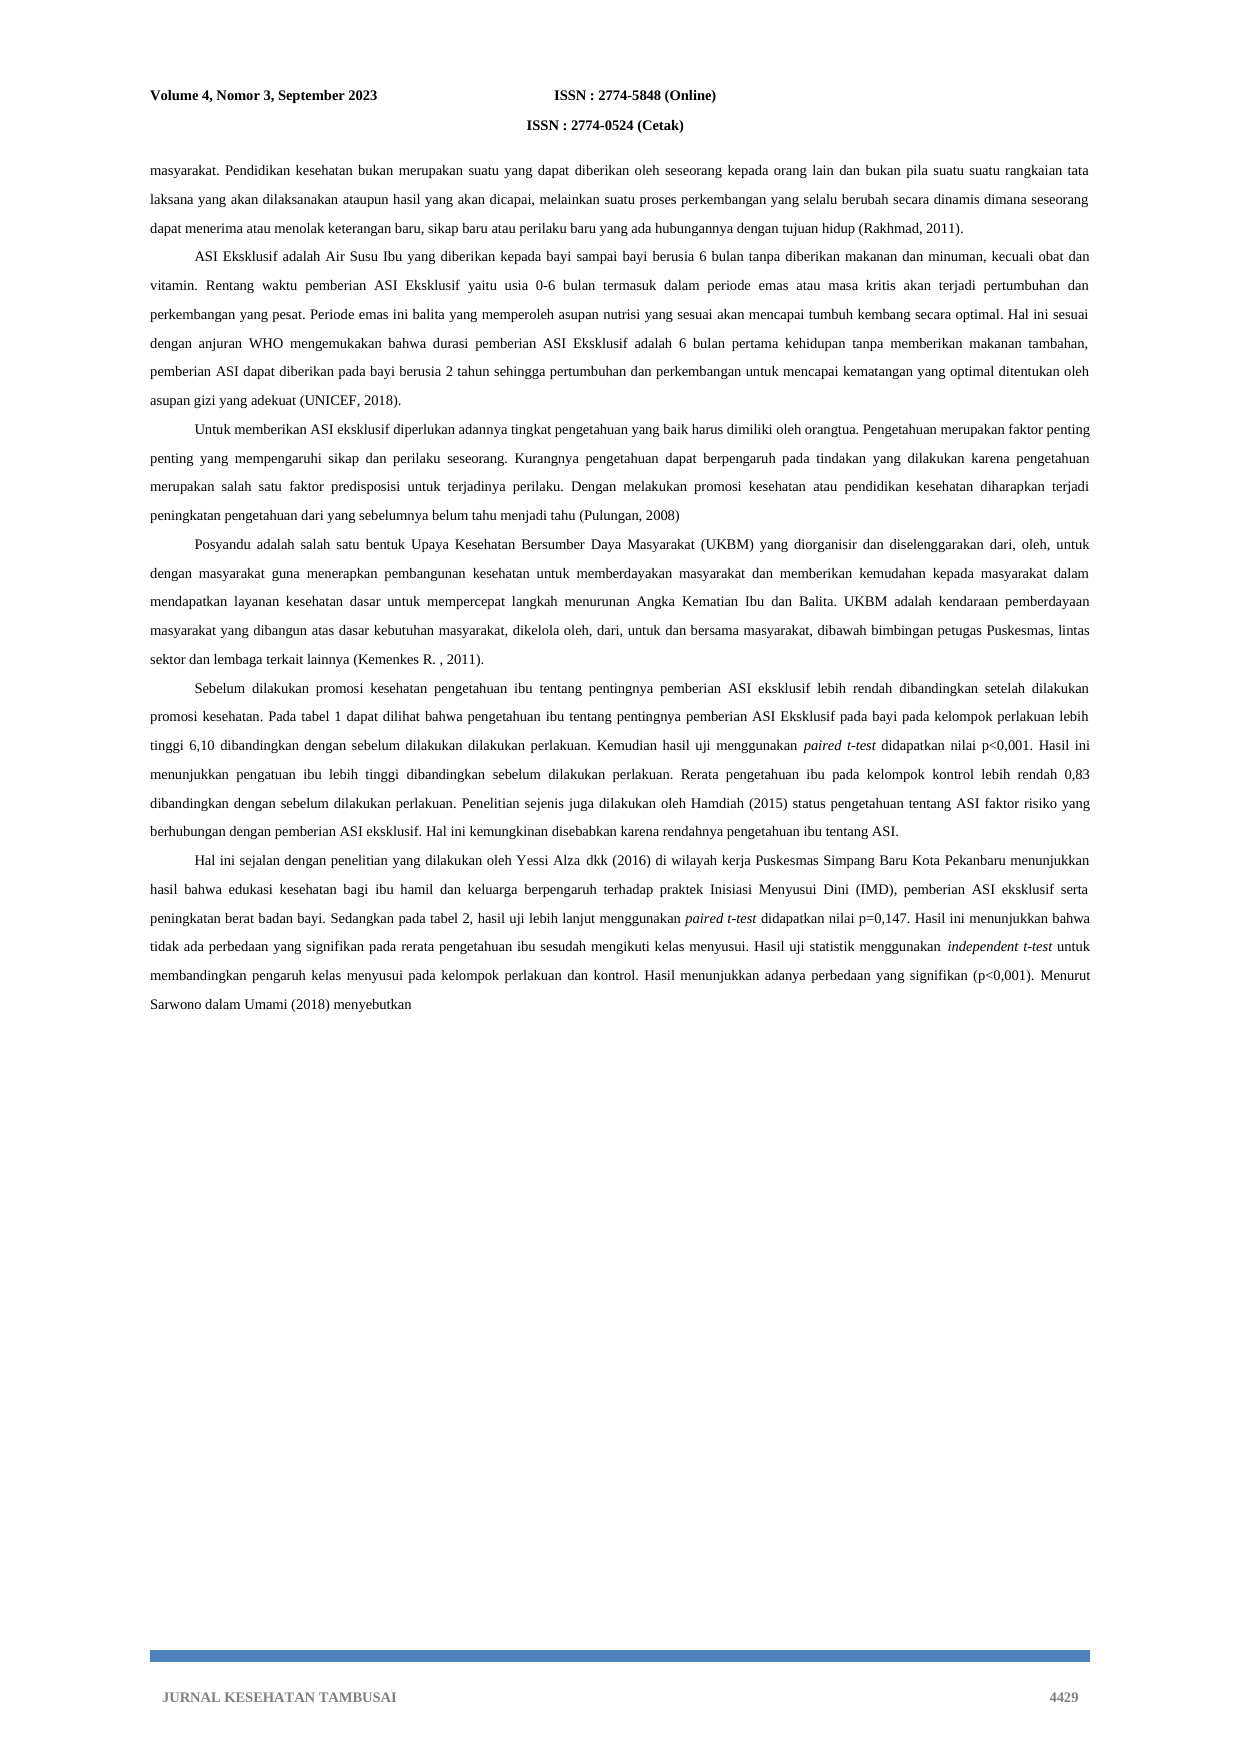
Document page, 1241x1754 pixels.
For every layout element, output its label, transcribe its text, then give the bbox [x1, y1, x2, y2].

text masyarakat. Pendidikan kesehatan bukan merupakan suatu yang dapat diberikan oleh seseorang kepada orang lain dan bukan pila suatu suatu rangkaian tata laksana yang akan dilaksanakan ataupun hasil yang akan dicapai, melainkan suatu proses perkembangan yang selalu berubah secara dinamis dimana seseorang dapat menerima atau menolak keterangan baru, sikap baru atau perilaku baru yang ada hubungannya dengan tujuan hidup (Rakhmad, 2011). [150, 150, 1090, 236]
text Sebelum dilakukan promosi kesehatan pengetahuan ibu tentang pentingnya pemberian ASI eksklusif lebih rendah dibandingkan setelah dilakukan promosi kesehatan. Pada tabel 1 dapat dilihat bahwa pengetahuan ibu tentang pentingnya pemberian ASI Eksklusif pada bayi pada kelompok perlakuan lebih tinggi 6,10 dibandingkan dengan sebelum dilakukan dilakukan perlakuan. Kemudian hasil uji menggunakan paired t-test didapatkan nilai p<0,001. Hasil ini menunjukkan pengatuan ibu lebih tinggi dibandingkan sebelum dilakukan perlakuan. Rerata pengetahuan ibu pada kelompok kontrol lebih rendah 0,83 dibandingkan dengan sebelum dilakukan perlakuan. Penelitian sejenis juga dilakukan oleh Hamdiah (2015) status pengetahuan tentang ASI faktor risiko yang berhubungan dengan pemberian ASI eksklusif. Hal ini kemungkinan disebabkan karena rendahnya pengetahuan ibu tentang ASI. [150, 667, 1090, 840]
text Posyandu adalah salah satu bentuk Upaya Kesehatan Bersumber Daya Masyarakat (UKBM) yang diorganisir dan diselenggarakan dari, oleh, untuk dengan masyarakat guna menerapkan pembangunan kesehatan untuk memberdayakan masyarakat dan memberikan kemudahan kepada masyarakat dalam mendapatkan layanan kesehatan dasar untuk mempercepat langkah menurunan Angka Kematian Ibu dan Balita. UKBM adalah kendaraan pemberdayaan masyarakat yang dibangun atas dasar kebutuhan masyarakat, dikelola oleh, dari, untuk dan bersama masyarakat, dibawah bimbingan petugas Puskesmas, lintas sektor dan lembaga terkait lainnya (Kemenkes R. , 2011). [150, 524, 1090, 667]
text Untuk memberikan ASI eksklusif diperlukan adannya tingkat pengetahuan yang baik harus dimiliki oleh orangtua. Pengetahuan merupakan faktor penting penting yang mempengaruhi sikap dan perilaku seseorang. Kurangnya pengetahuan dapat berpengaruh pada tindakan yang dilakukan karena pengetahuan merupakan salah satu faktor predisposisi untuk terjadinya perilaku. Dengan melakukan promosi kesehatan atau pendidikan kesehatan diharapkan terjadi peningkatan pengetahuan dari yang sebelumnya belum tahu menjadi tahu (Pulungan, 2008) [150, 409, 1090, 524]
text Hal ini sejalan dengan penelitian yang dilakukan oleh Yessi Alza dkk (2016) di wilayah kerja Puskesmas Simpang Baru Kota Pekanbaru menunjukkan hasil bahwa edukasi kesehatan bagi ibu hamil dan keluarga berpengaruh terhadap praktek Inisiasi Menyusui Dini (IMD), pemberian ASI eksklusif serta peningkatan berat badan bayi. Sedangkan pada tabel 2, hasil uji lebih lanjut menggunakan paired t-test didapatkan nilai p=0,147. Hasil ini menunjukkan bahwa tidak ada perbedaan yang signifikan pada rerata pengetahuan ibu sesudah mengikuti kelas menyusui. Hasil uji statistik menggunakan independent t-test untuk membandingkan pengaruh kelas menyusui pada kelompok perlakuan dan kontrol. Hasil menunjukkan adanya perbedaan yang signifikan (p<0,001). Menurut Sarwono dalam Umami (2018) menyebutkan [150, 840, 1090, 1012]
text ASI Eksklusif adalah Air Susu Ibu yang diberikan kepada bayi sampai bayi berusia 6 bulan tanpa diberikan makanan dan minuman, kecuali obat dan vitamin. Rentang waktu pemberian ASI Eksklusif yaitu usia 0-6 bulan termasuk dalam periode emas atau masa kritis akan terjadi pertumbuhan dan perkembangan yang pesat. Periode emas ini balita yang memperoleh asupan nutrisi yang sesuai akan mencapai tumbuh kembang secara optimal. Hal ini sesuai dengan anjuran WHO mengemukakan bahwa durasi pemberian ASI Eksklusif adalah 6 bulan pertama kehidupan tanpa memberikan makanan tambahan, pemberian ASI dapat diberikan pada bayi berusia 2 tahun sehingga pertumbuhan dan perkembangan untuk mencapai kematangan yang optimal ditentukan oleh asupan gizi yang adekuat (UNICEF, 2018). [150, 236, 1090, 409]
